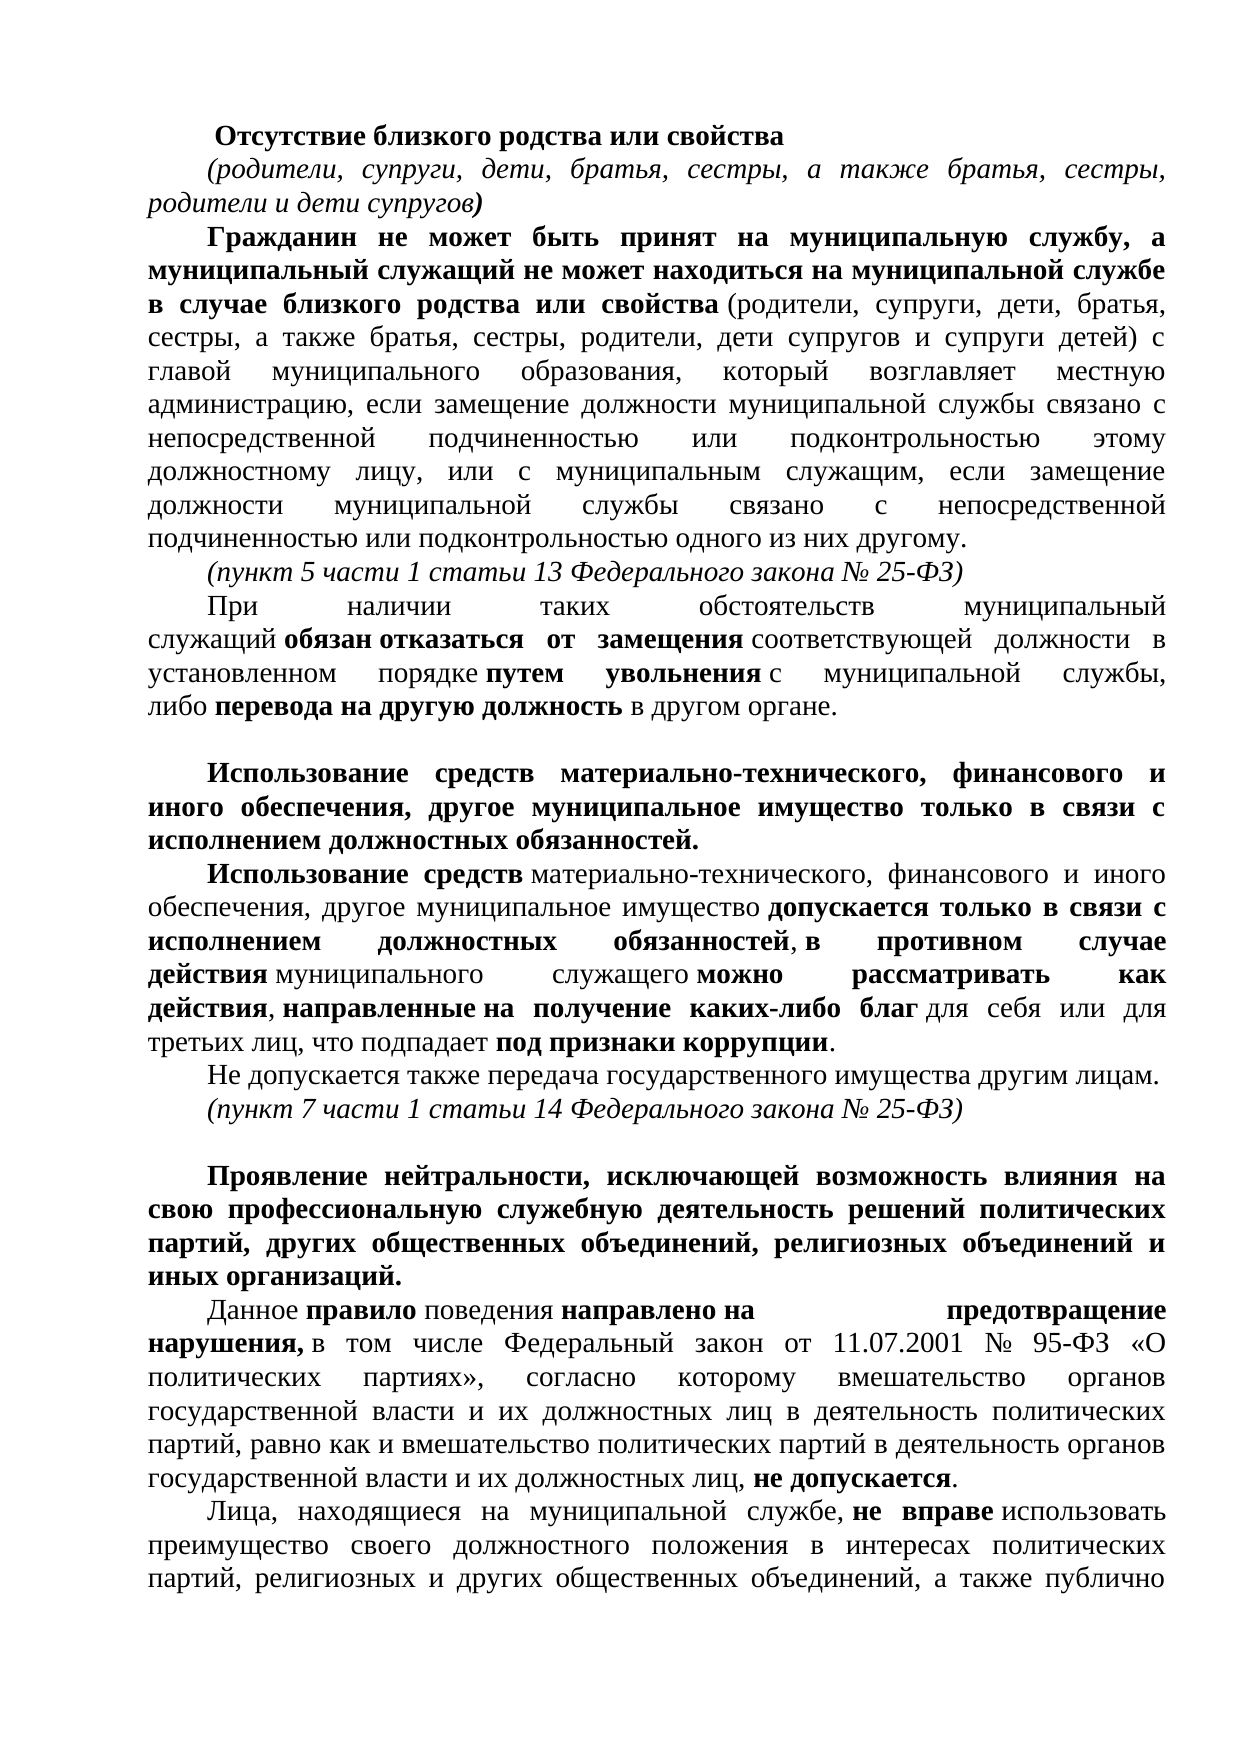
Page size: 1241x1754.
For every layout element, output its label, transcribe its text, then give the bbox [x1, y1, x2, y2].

text (пункт 5 части 1 статьи 13 Федерального закона № 25-ФЗ) [148, 554, 1167, 588]
text (пункт 7 части 1 статьи 14 Федерального закона № 25-ФЗ) [148, 1091, 1167, 1124]
text Гражданин не может быть принят на муниципальную службу, а муниципальный служащий не может находиться на муниципальной службе в случае близкого родства или свойства (родители, супруги, дети, братья, сестры, а также братья, сестры, родители, дети супругов и супруги детей) с главой муниципального образования, который возглавляет местную администрацию, если замещение должности муниципальной службы связано с непосредственной подчиненностью или подконтрольностью этому должностному лицу, или с муниципальным служащим, если замещение должности муниципальной службы связано с непосредственной подчиненностью или подконтрольностью одного из них другому. [148, 219, 1167, 554]
text (родители, супруги, дети, братья, сестры, а также братья, сестры, родители и дети супругов) [148, 152, 1167, 219]
text Проявление нейтральности, исключающей возможность влияния на свою профессиональную служебную деятельность решений политических партий, других общественных объединений, религиозных объединений и иных организаций. [148, 1158, 1167, 1292]
text Не допускается также передача государственного имущества другим лицам. [148, 1057, 1167, 1091]
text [148, 1493, 1167, 1594]
text При наличии таких обстоятельств муниципальный служащий обязан отказаться от замещения соответствующей должности в установленном порядке путем увольнения с муниципальной службы, либо перевода на другую должность в другом органе. [148, 588, 1167, 722]
text Использование средств материально-технического, финансового и иного обеспечения, другое муниципальное имущество допускается только в связи с исполнением должностных обязанностей, в противном случае действия муниципального служащего можно рассматривать как действия, направленные на получение каких-либо благ для себя или для третьих лиц, что подпадает под признаки коррупции. [148, 856, 1167, 1057]
text Использование средств материально-технического, финансового и иного обеспечения, другое муниципальное имущество только в связи с исполнением должностных обязанностей. [148, 755, 1167, 856]
text Данное правило поведения направлено на предотвращение нарушения, в том числе Федеральный закон от 11.07.2001 № 95-ФЗ «О политических партиях», согласно которому вмешательство органов государственной власти и их должностных лиц в деятельность политических партий, равно как и вмешательство политических партий в деятельность органов государственной власти и их должностных лиц, не допускается. [148, 1292, 1167, 1493]
text Отсутствие близкого родства или свойства [148, 118, 1167, 152]
